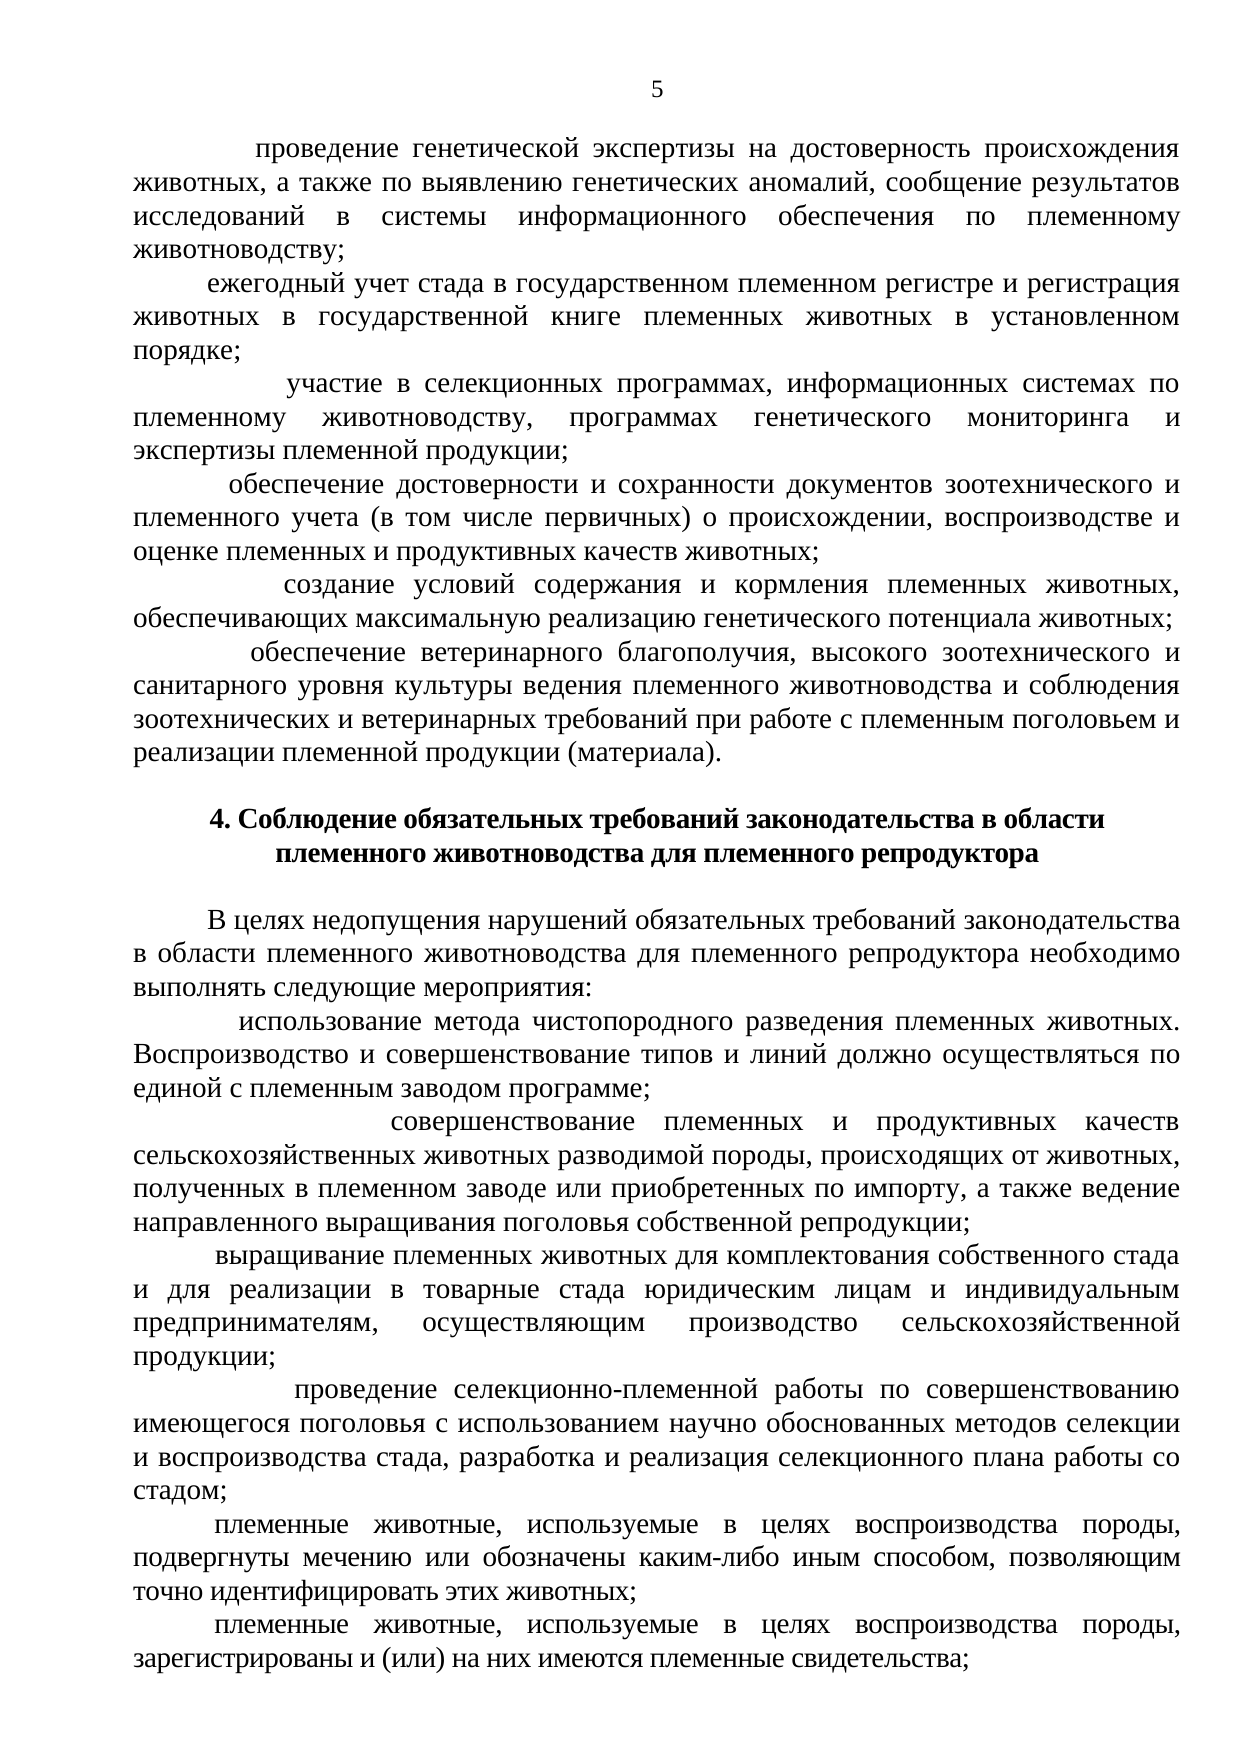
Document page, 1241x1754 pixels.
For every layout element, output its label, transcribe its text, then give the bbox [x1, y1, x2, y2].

text выращивание племенных животных для комплектования собственного стада и для реализации в товарные стада юридическим лицам и индивидуальным предпринимателям, осуществляющим производство сельскохозяйственной продукции; [133, 1237, 1181, 1372]
text проведение генетической экспертизы на достоверность происхождения животных, а также по выявлению генетических аномалий, сообщение результатов исследований в системы информационного обеспечения по племенному животноводству; [133, 131, 1181, 265]
text 4. Соблюдение обязательных требований законодательства в области племенного животноводства для племенного репродуктора [133, 801, 1181, 868]
text проведение селекционно-племенной работы по совершенствованию имеющегося поголовья с использованием научно обоснованных методов селекции и воспроизводства стада, разработка и реализация селекционного плана работы со стадом; [133, 1372, 1181, 1506]
text совершенствование племенных и продуктивных качеств сельскохозяйственных животных разводимой породы, происходящих от животных, полученных в племенном заводе или приобретенных по импорту, а также ведение направленного выращивания поголовья собственной репродукции; [133, 1103, 1181, 1237]
text ежегодный учет стада в государственном племенном регистре и регистрация животных в государственной книге племенных животных в установленном порядке; [133, 265, 1181, 365]
text участие в селекционных программах, информационных системах по племенному животноводству, программах генетического мониторинга и экспертизы племенной продукции; [133, 365, 1181, 466]
text племенные животные, используемые в целях воспроизводства породы, подвергнуты мечению или обозначены каким-либо иным способом, позволяющим точно идентифицировать этих животных; [133, 1506, 1181, 1606]
text племенные животные, используемые в целях воспроизводства породы, зарегистрированы и (или) на них имеются племенные свидетельства; [133, 1606, 1181, 1673]
text обеспечение достоверности и сохранности документов зоотехнического и племенного учета (в том числе первичных) о происхождении, воспроизводстве и оценке племенных и продуктивных качеств животных; [133, 466, 1181, 567]
text обеспечение ветеринарного благополучия, высокого зоотехнического и санитарного уровня культуры ведения племенного животноводства и соблюдения зоотехнических и ветеринарных требований при работе с племенным поголовьем и реализации племенной продукции (материала). [133, 634, 1181, 768]
text В целях недопущения нарушений обязательных требований законодательства в области племенного животноводства для племенного репродуктора необходимо выполнять следующие мероприятия: [133, 902, 1181, 1003]
text создание условий содержания и кормления племенных животных, обеспечивающих максимальную реализацию генетического потенциала животных; [133, 567, 1181, 634]
text использование метода чистопородного разведения племенных животных. Воспроизводство и совершенствование типов и линий должно осуществляться по единой с племенным заводом программе; [133, 1003, 1181, 1103]
